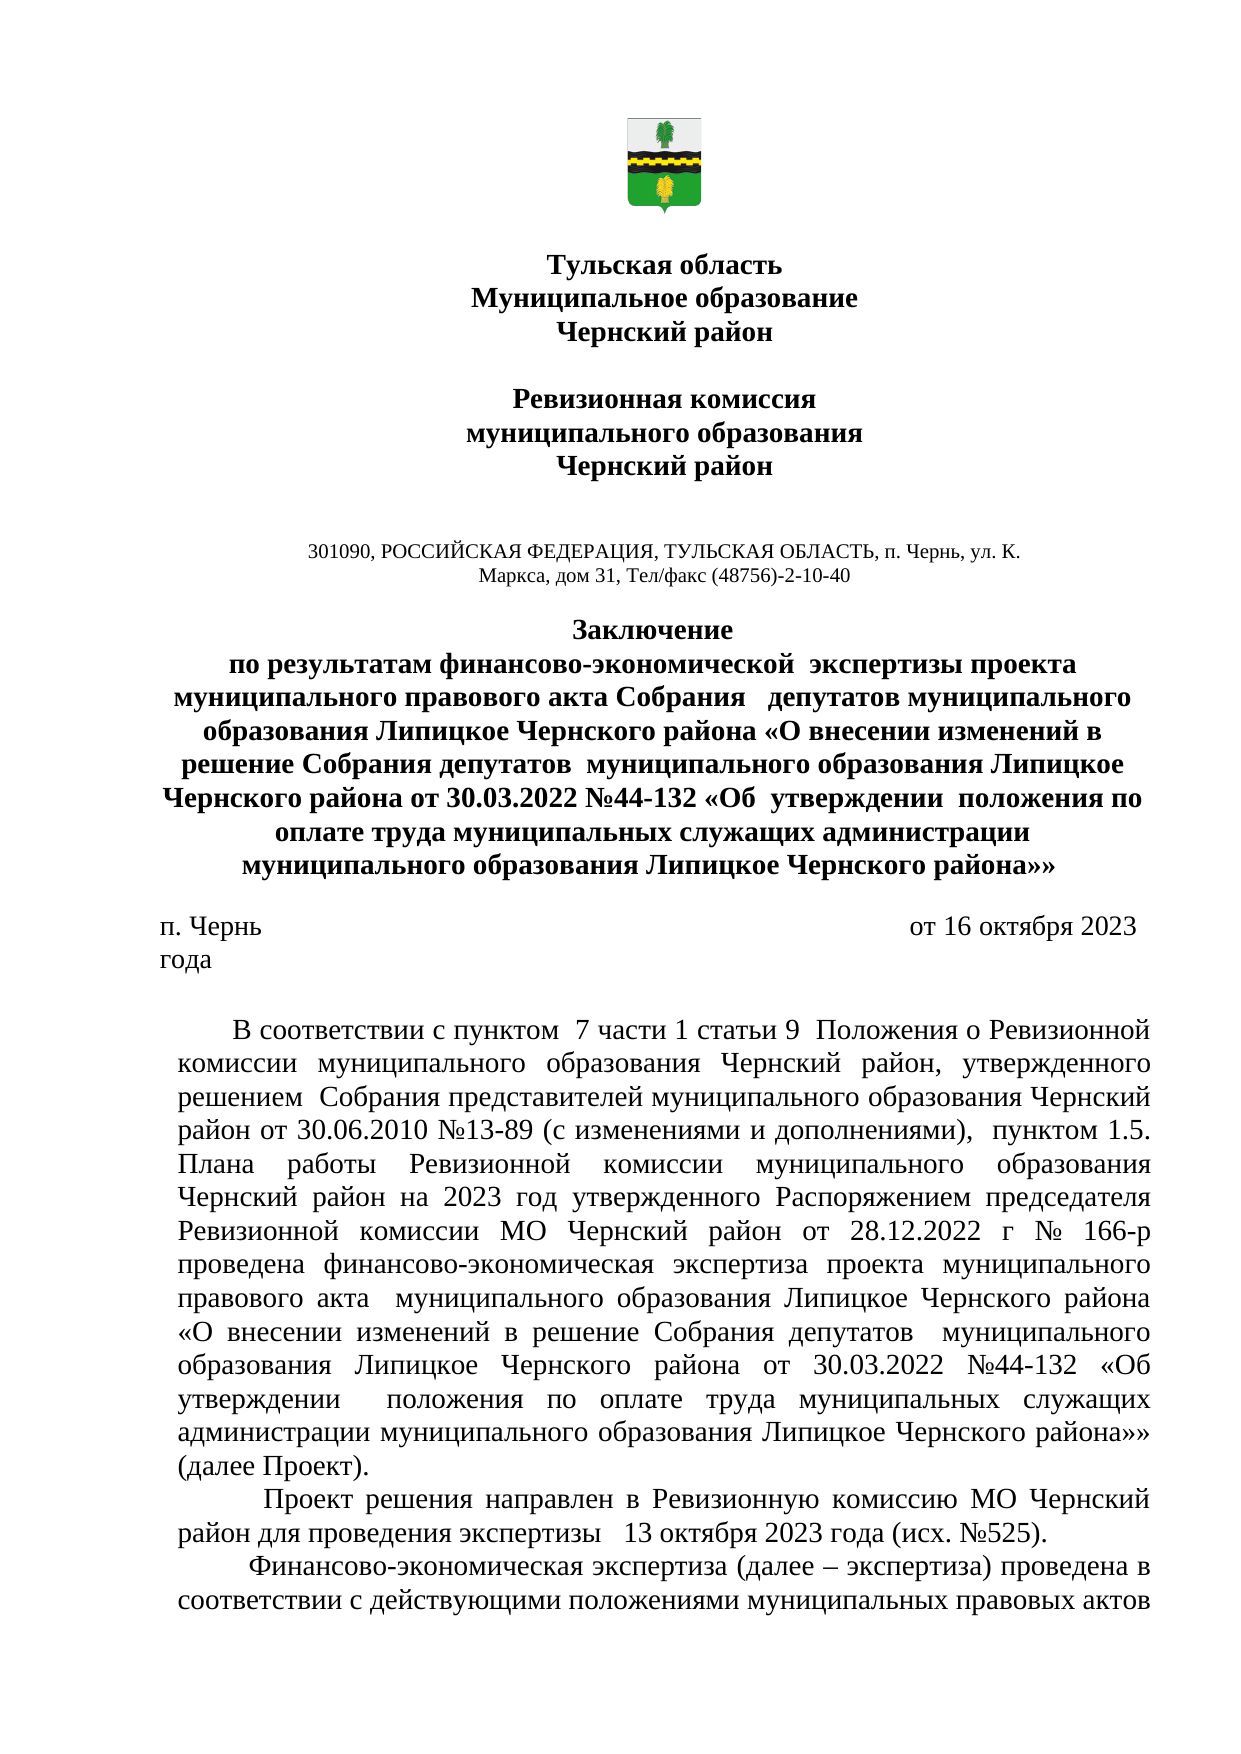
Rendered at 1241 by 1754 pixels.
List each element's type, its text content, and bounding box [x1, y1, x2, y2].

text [177, 1548, 1152, 1616]
text по результатам финансово-экономической экспертизы проекта муниципального правового акта Собрания депутатов муниципального образования Липицкое Чернского района «О внесении изменений в решение Собрания депутатов муниципального образования Липицкое Чернского района от 30.03.2022 №44-132 «Об утверждении положения по оплате труда муниципальных служащих администрации муниципального образования Липицкое Чернского района»» [159, 646, 1146, 909]
text муниципального образования [177, 415, 1152, 448]
text 301090, РОССИЙСКАЯ ФЕДЕРАЦИЯ, ТУЛЬСКАЯ ОБЛАСТЬ, п. Чернь, ул. К. [177, 539, 1152, 563]
text Ревизионная комиссия [177, 381, 1152, 415]
text Чернский район [177, 314, 1152, 348]
text Проект решения направлен в Ревизионную комиссию МО Чернский район для проведения экспертизы 13 октября 2023 года (исх. №525). [177, 1481, 1152, 1548]
text Заключение [159, 612, 1146, 646]
text Муниципальное образование [177, 281, 1152, 314]
text В соответствии с пунктом 7 части 1 статьи 9 Положения о Ревизионной комиссии муниципального образования Чернский район, утвержденного решением Собрания представителей муниципального образования Чернский район от 30.06.2010 №13-89 (с изменениями и дополнениями), пунктом 1.5. Плана работы Ревизионной комиссии муниципального образования Чернский район на 2023 год утвержденного Распоряжением председателя Ревизионной комиссии МО Чернский район от 28.12.2022 г № 166-р проведена финансово-экономическая экспертиза проекта муниципального правового акта муниципального образования Липицкое Чернского района «О внесении изменений в решение Собрания депутатов муниципального образования Липицкое Чернского района от 30.03.2022 №44-132 «Об утверждении положения по оплате труда муниципальных служащих администрации муниципального образования Липицкое Чернского района»» (далее Проект). [177, 1012, 1152, 1481]
text Чернский район [177, 448, 1152, 482]
text Маркса, дом 31, Тел/факс (48756)-2-10-40 [177, 563, 1152, 587]
text Тульская область [177, 247, 1152, 281]
picture [627, 118, 702, 214]
text п. Чернь от 16 октября 2023 года [159, 909, 1146, 974]
